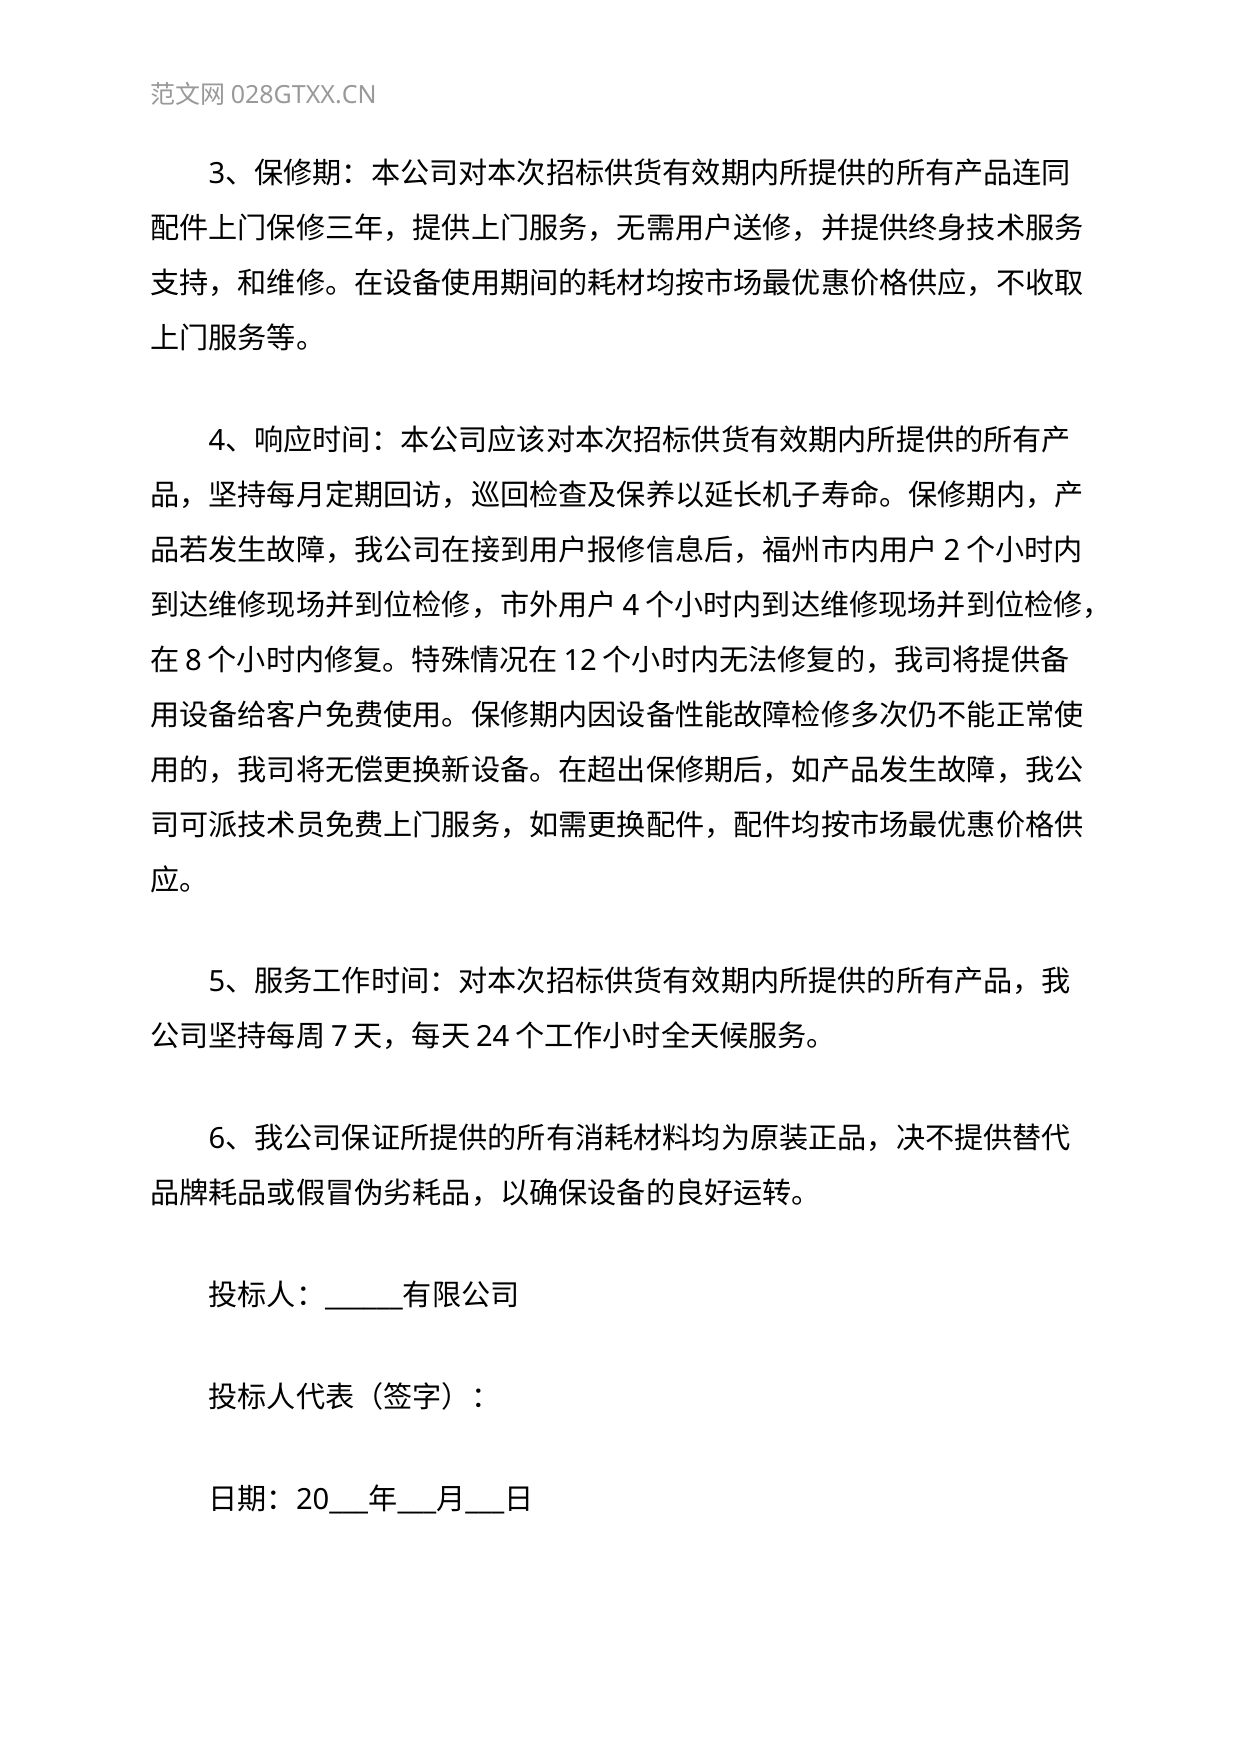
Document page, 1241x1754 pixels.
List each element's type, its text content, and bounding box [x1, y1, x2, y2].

text 3、保修期：本公司对本次招标供货有效期内所提供的所有产品连同配件上门保修三年，提供上门服务，无需用户送修，并提供终身技术服务支持，和维修。在设备使用期间的耗材均按市场最优惠价格供应，不收取上门服务等。 [150, 150, 1090, 357]
text 日期：20___年___月___日 [150, 1475, 1090, 1518]
text 5、服务工作时间：对本次招标供货有效期内所提供的所有产品，我公司坚持每周7天，每天24个工作小时全天候服务。 [150, 958, 1090, 1055]
text 4、响应时间：本公司应该对本次招标供货有效期内所提供的所有产品，坚持每月定期回访，巡回检查及保养以延长机子寿命。保修期内，产品若发生故障，我公司在接到用户报修信息后，福州市内用户2个小时内到达维修现场并到位检修，市外用户4个小时内到达维修现场并到位检修，在8个小时内修复。特殊情况在12个小时内无法修复的，我司将提供备用设备给客户免费使用。保修期内因设备性能故障检修多次仍不能正常使用的，我司将无偿更换新设备。在超出保修期后，如产品发生故障，我公司可派技术员免费上门服务，如需更换配件，配件均按市场最优惠价格供应。 [150, 417, 1090, 898]
text 6、我公司保证所提供的所有消耗材料均为原装正品，决不提供替代品牌耗品或假冒伪劣耗品，以确保设备的良好运转。 [150, 1115, 1090, 1212]
text 投标人：______有限公司 [150, 1272, 1090, 1314]
text 投标人代表（签字）： [150, 1374, 1090, 1416]
